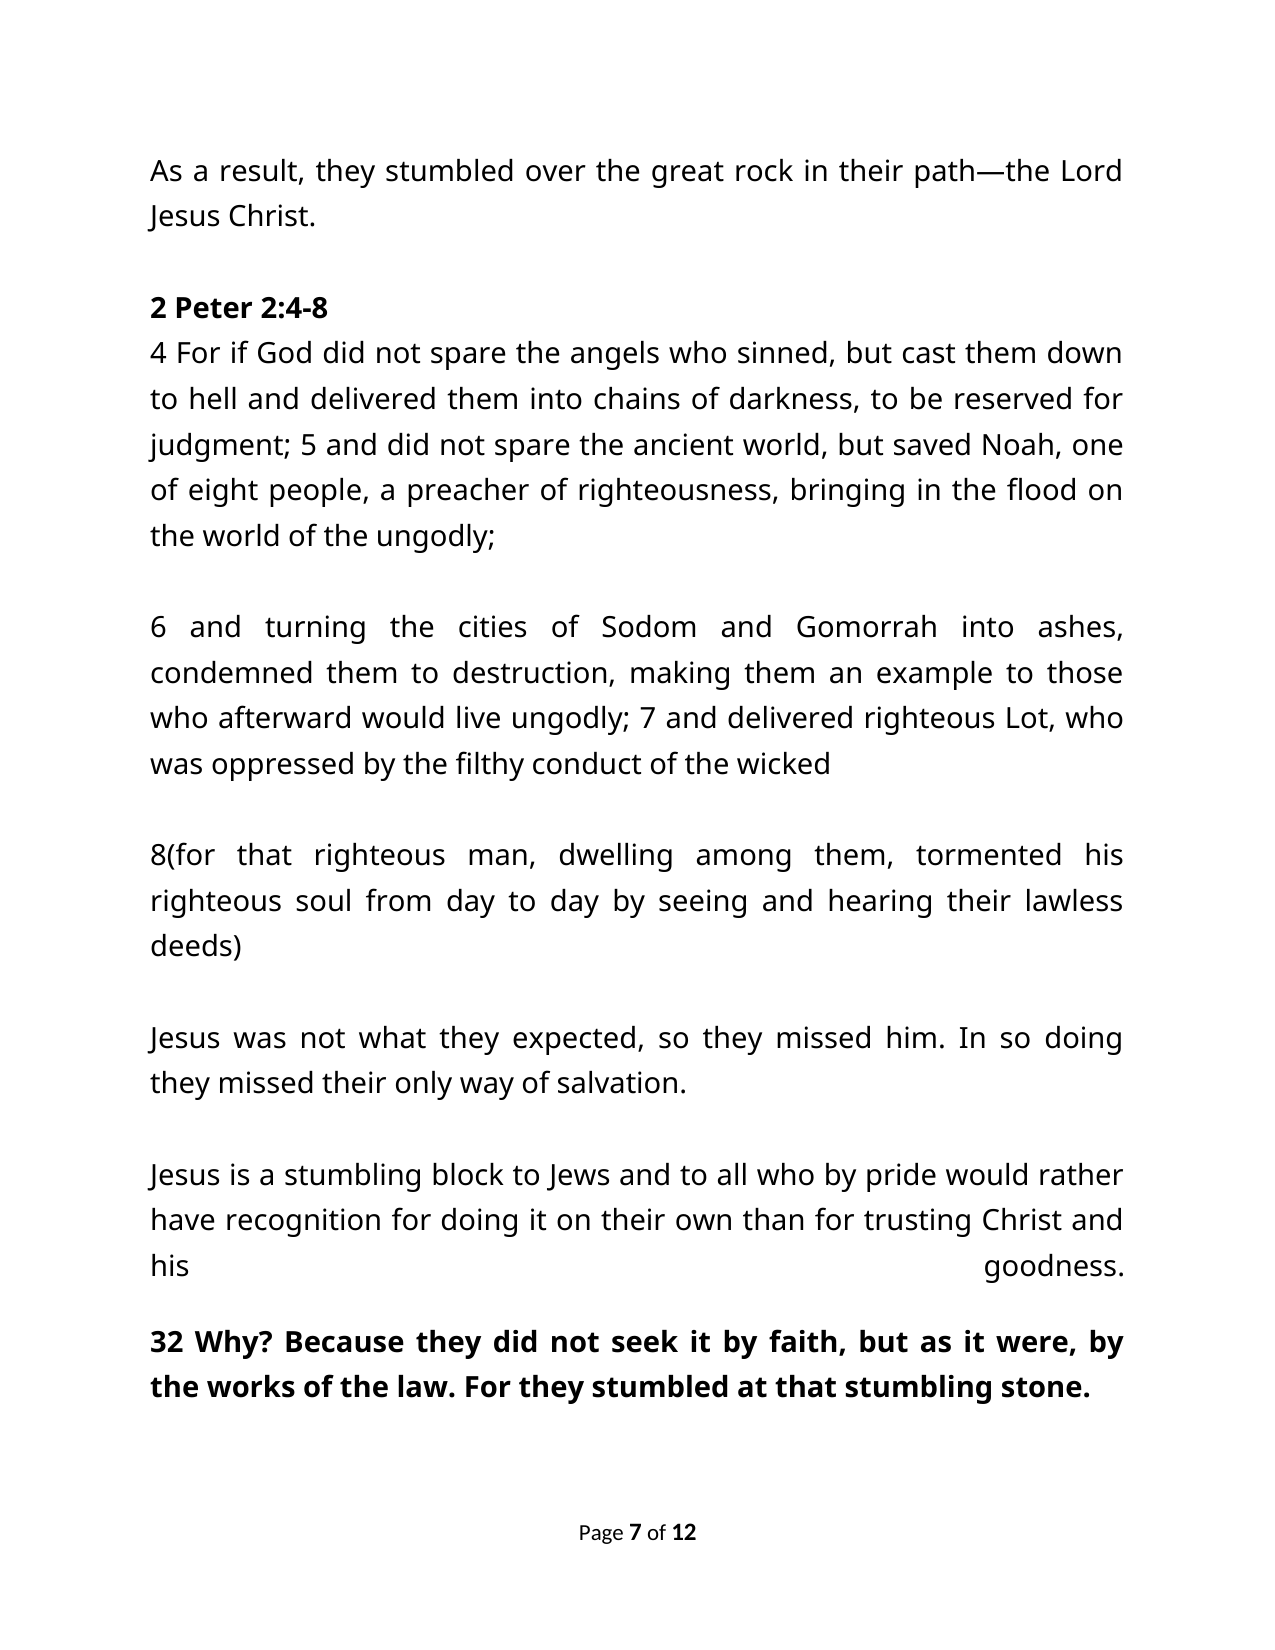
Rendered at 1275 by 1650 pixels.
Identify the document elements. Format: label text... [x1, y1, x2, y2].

text Jesus is a stumbling block to Jews and to all who by pride would rather have recognition for doing it on their own than for trusting Christ and his goodness. [150, 1154, 1125, 1317]
text 32 Why? Because they did not seek it by faith, but as it were, by the works of the law. For they stumbled at that stumbling stone. [150, 1321, 1125, 1406]
text 8(for that righteous man, dwelling among them, tormented his righteous soul from day to day by seeing and hearing their lawless deeds) [150, 834, 1125, 965]
text Jesus was not what they expected, so they missed him. In so doing they missed their only way of salvation. [150, 1017, 1125, 1102]
text As a result, they stumbled over the great rock in their path—the Lord Jesus Christ. [150, 150, 1125, 235]
text 6 and turning the cities of Sodom and Gomorrah into ashes, condemned them to destruction, making them an example to those who afterward would live ungodly; 7 and delivered righteous Lot, who was oppressed by the filthy conduct of the wicked [150, 606, 1125, 783]
text 4 For if God did not spare the angels who sinned, but cast them down to hell and delivered them into chains of darkness, to be reserved for judgment; 5 and did not spare the ancient world, but saved Noah, one of eight people, a preacher of righteousness, bringing in the flood on the world of the ungodly; [150, 332, 1125, 555]
text 2 Peter 2:4-8 [150, 287, 1125, 327]
